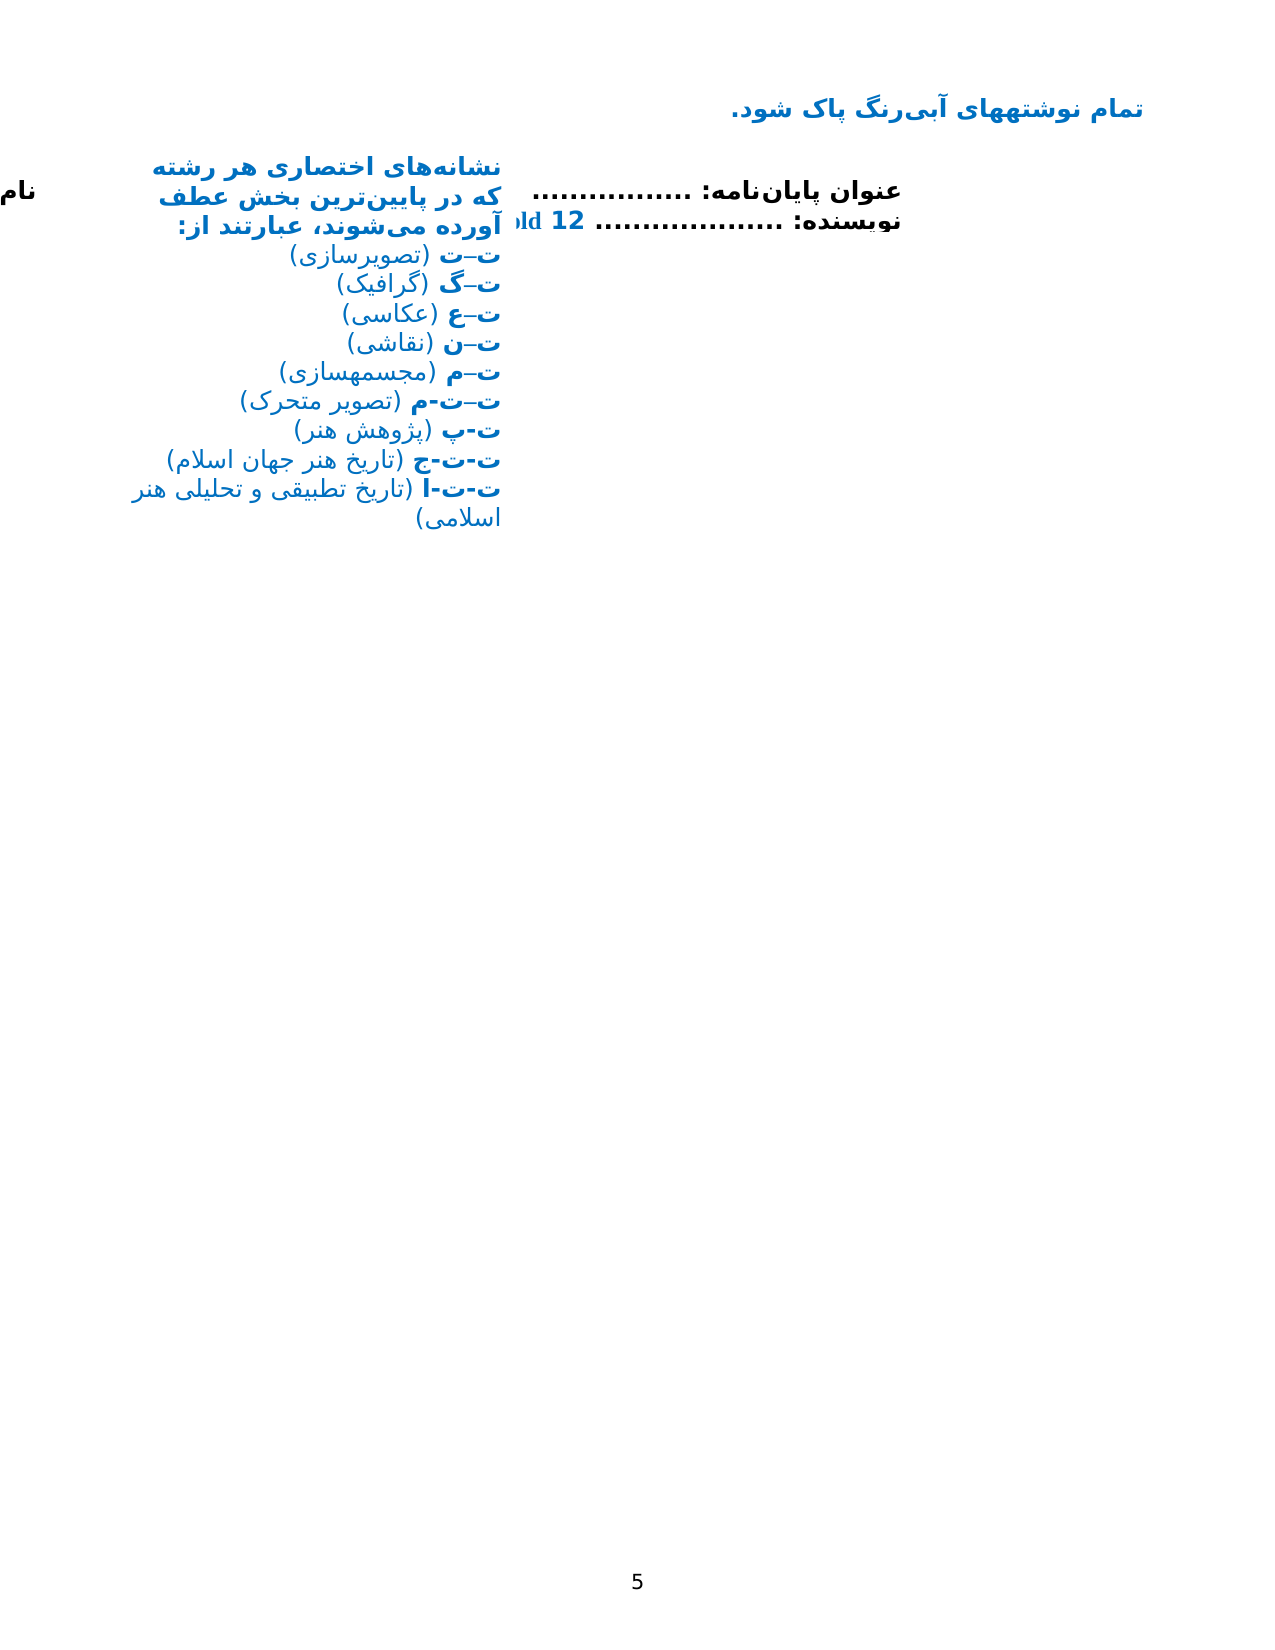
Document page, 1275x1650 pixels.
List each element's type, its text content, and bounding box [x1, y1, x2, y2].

text تمام نوشتههای آبی‌رنگ پاک شود. [131, 94, 1144, 123]
